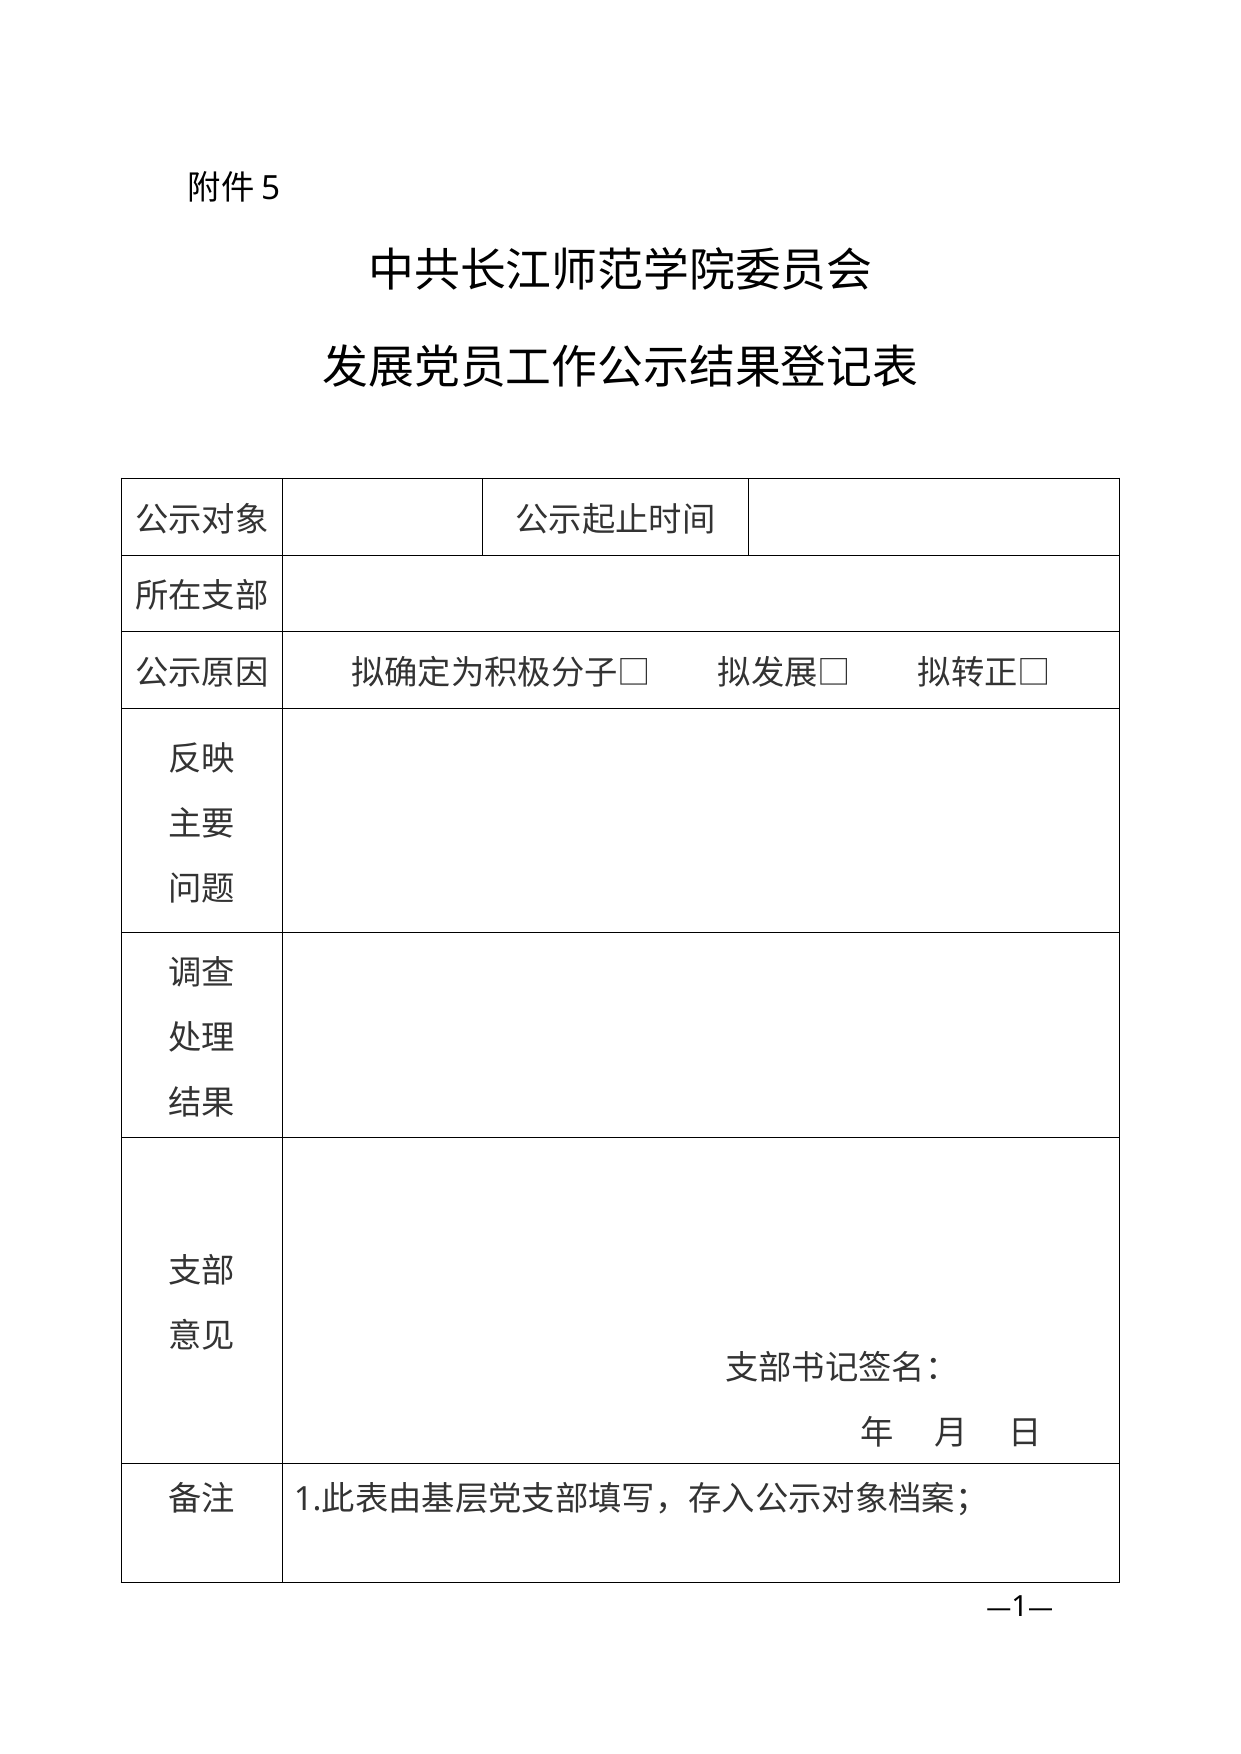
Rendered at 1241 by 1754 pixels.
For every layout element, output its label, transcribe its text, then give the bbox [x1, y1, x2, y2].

table_cell 公示原因 [122, 632, 282, 708]
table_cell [283, 1464, 1119, 1582]
table_cell 反映 主要 问题 [122, 709, 282, 932]
text 中共长江师范学院委员会 [187, 218, 1053, 315]
table_header 公示起止时间 [483, 479, 748, 554]
table_cell 支部书记签名： 年 月 日 [283, 1138, 1119, 1463]
table_header 公示对象 [122, 479, 282, 554]
table_header [283, 479, 482, 554]
text 附件5 [187, 153, 1053, 218]
table_cell [283, 933, 1119, 1137]
table_cell 所在支部 [122, 556, 282, 631]
text 发展党员工作公示结果登记表 [187, 315, 1053, 413]
table_cell 备注 [122, 1464, 282, 1582]
table_cell [283, 556, 1119, 631]
table_cell 拟确定为积极分子□ 拟发展□ 拟转正□ [283, 632, 1119, 708]
table_cell [283, 709, 1119, 932]
table_cell 调查 处理 结果 [122, 933, 282, 1137]
table_cell 支部 意见 [122, 1138, 282, 1463]
table_header [749, 479, 1119, 554]
